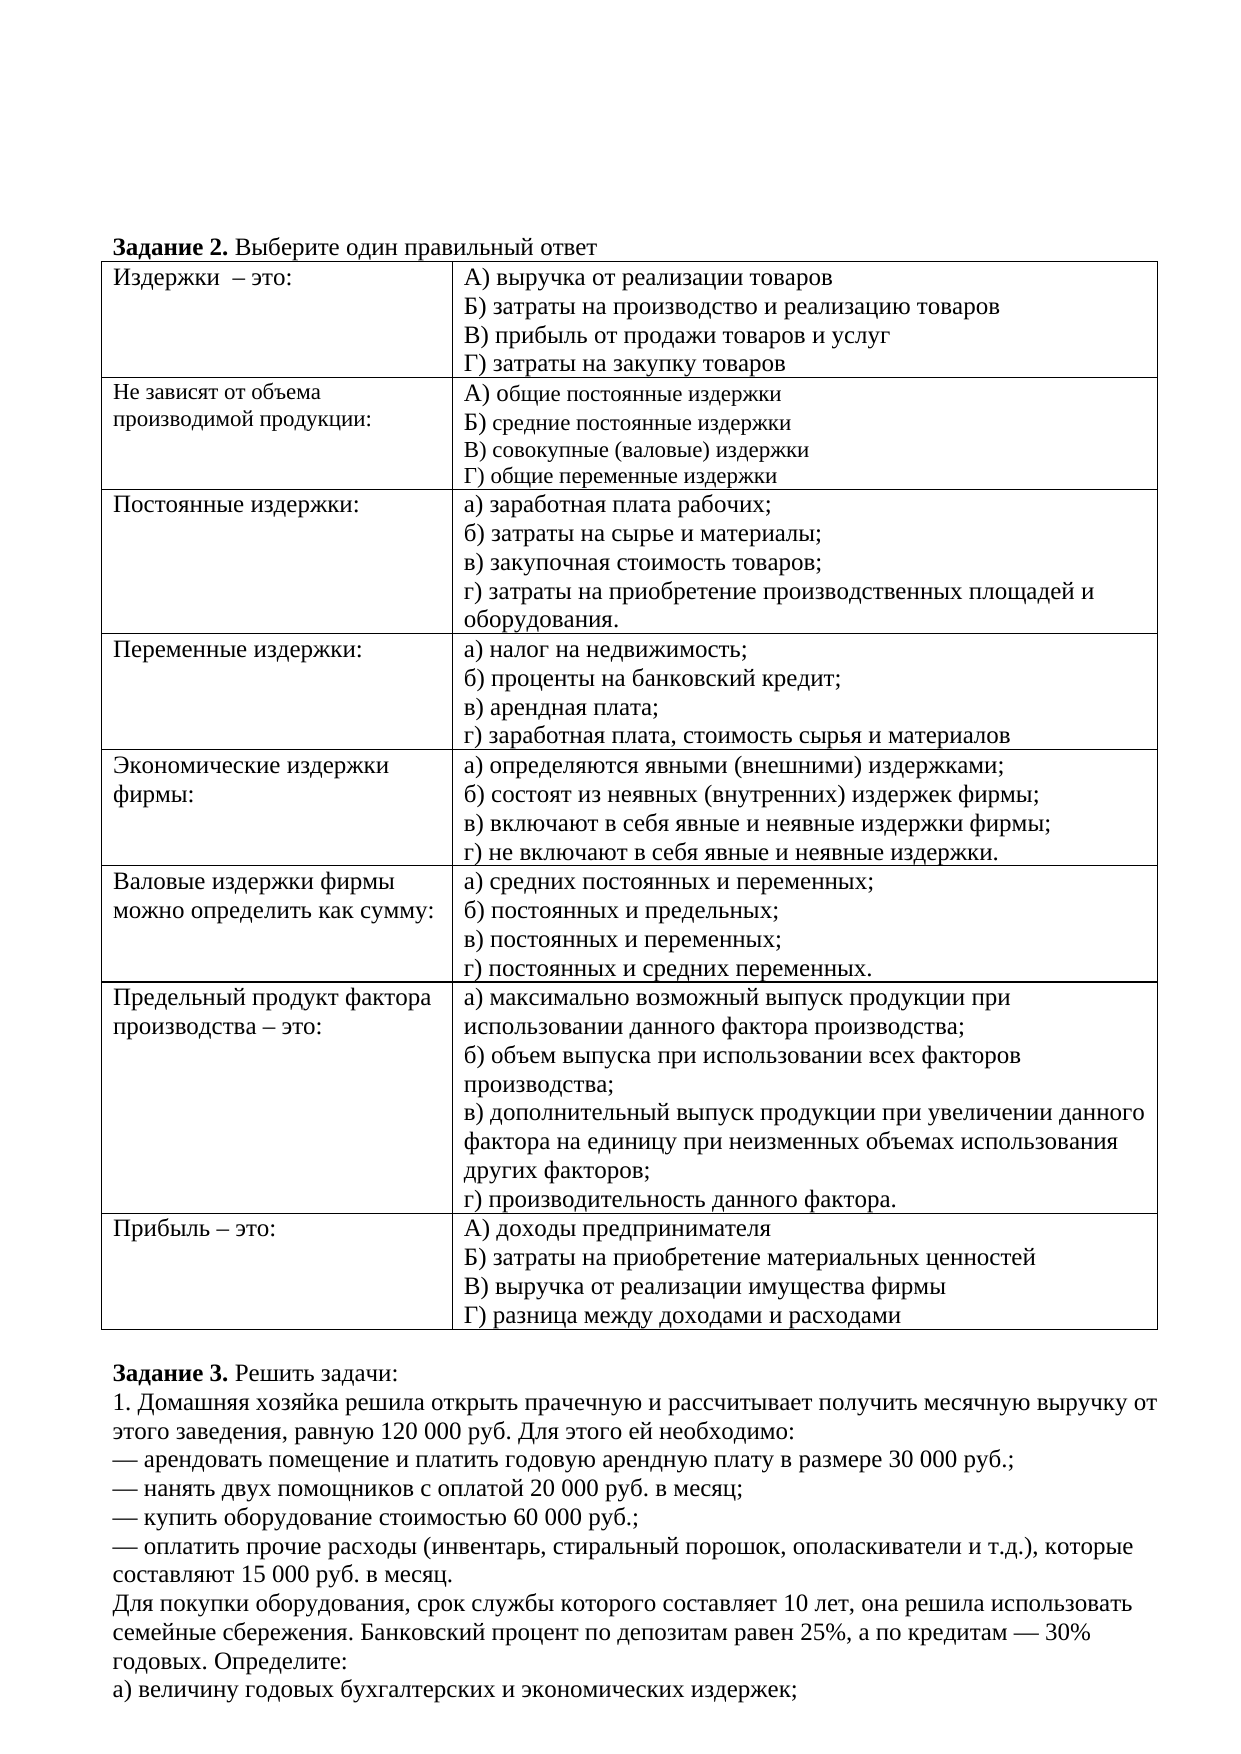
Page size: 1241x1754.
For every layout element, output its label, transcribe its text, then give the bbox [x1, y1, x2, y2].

text — арендовать помещение и платить годовую арендную плату в размере 30 000 руб.; [112, 1444, 1167, 1473]
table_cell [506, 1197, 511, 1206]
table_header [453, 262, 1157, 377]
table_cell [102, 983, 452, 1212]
text — оплатить прочие расходы (инвентарь, стиральный порошок, ополаскиватели и т.д.), которые составляют 15 000 руб. в месяц. [112, 1531, 1167, 1588]
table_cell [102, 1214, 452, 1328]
text — купить оборудование стоимостью 60 000 руб.; [112, 1502, 1167, 1531]
text — нанять двух помощников с оплатой 20 000 руб. в месяц; [112, 1473, 1167, 1502]
text Для покупки оборудования, срок службы которого составляет 10 лет, она решила использовать семейные сбережения. Банковский процент по депозитам равен 25%, а по кредитам — 30% годовых. Определите: [112, 1588, 1167, 1674]
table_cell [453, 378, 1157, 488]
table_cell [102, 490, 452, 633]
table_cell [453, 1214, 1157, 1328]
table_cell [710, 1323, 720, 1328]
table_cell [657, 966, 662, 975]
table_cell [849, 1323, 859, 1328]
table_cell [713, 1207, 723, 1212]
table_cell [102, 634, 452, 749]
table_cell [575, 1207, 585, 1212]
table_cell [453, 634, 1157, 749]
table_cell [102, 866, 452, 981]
text 1. Домашняя хозяйка решила открыть прачечную и рассчитывает получить месячную выручку от этого заведения, равную 120 000 руб. Для этого ей необходимо: [112, 1387, 1167, 1444]
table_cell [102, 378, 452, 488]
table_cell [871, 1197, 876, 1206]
text Задание 3. Решить задачи: [112, 1358, 1167, 1387]
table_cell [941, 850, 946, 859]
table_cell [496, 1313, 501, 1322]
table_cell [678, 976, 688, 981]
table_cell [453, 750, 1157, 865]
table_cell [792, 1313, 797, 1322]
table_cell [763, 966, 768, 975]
text а) величину годовых бухгалтерских и экономических издержек; [112, 1674, 1167, 1703]
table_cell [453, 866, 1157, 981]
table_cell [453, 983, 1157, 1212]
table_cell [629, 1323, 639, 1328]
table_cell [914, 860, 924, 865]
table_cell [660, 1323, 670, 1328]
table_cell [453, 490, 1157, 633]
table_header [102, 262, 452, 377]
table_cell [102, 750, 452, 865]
text Задание 2. Выберите один правильный ответ [112, 232, 1167, 261]
